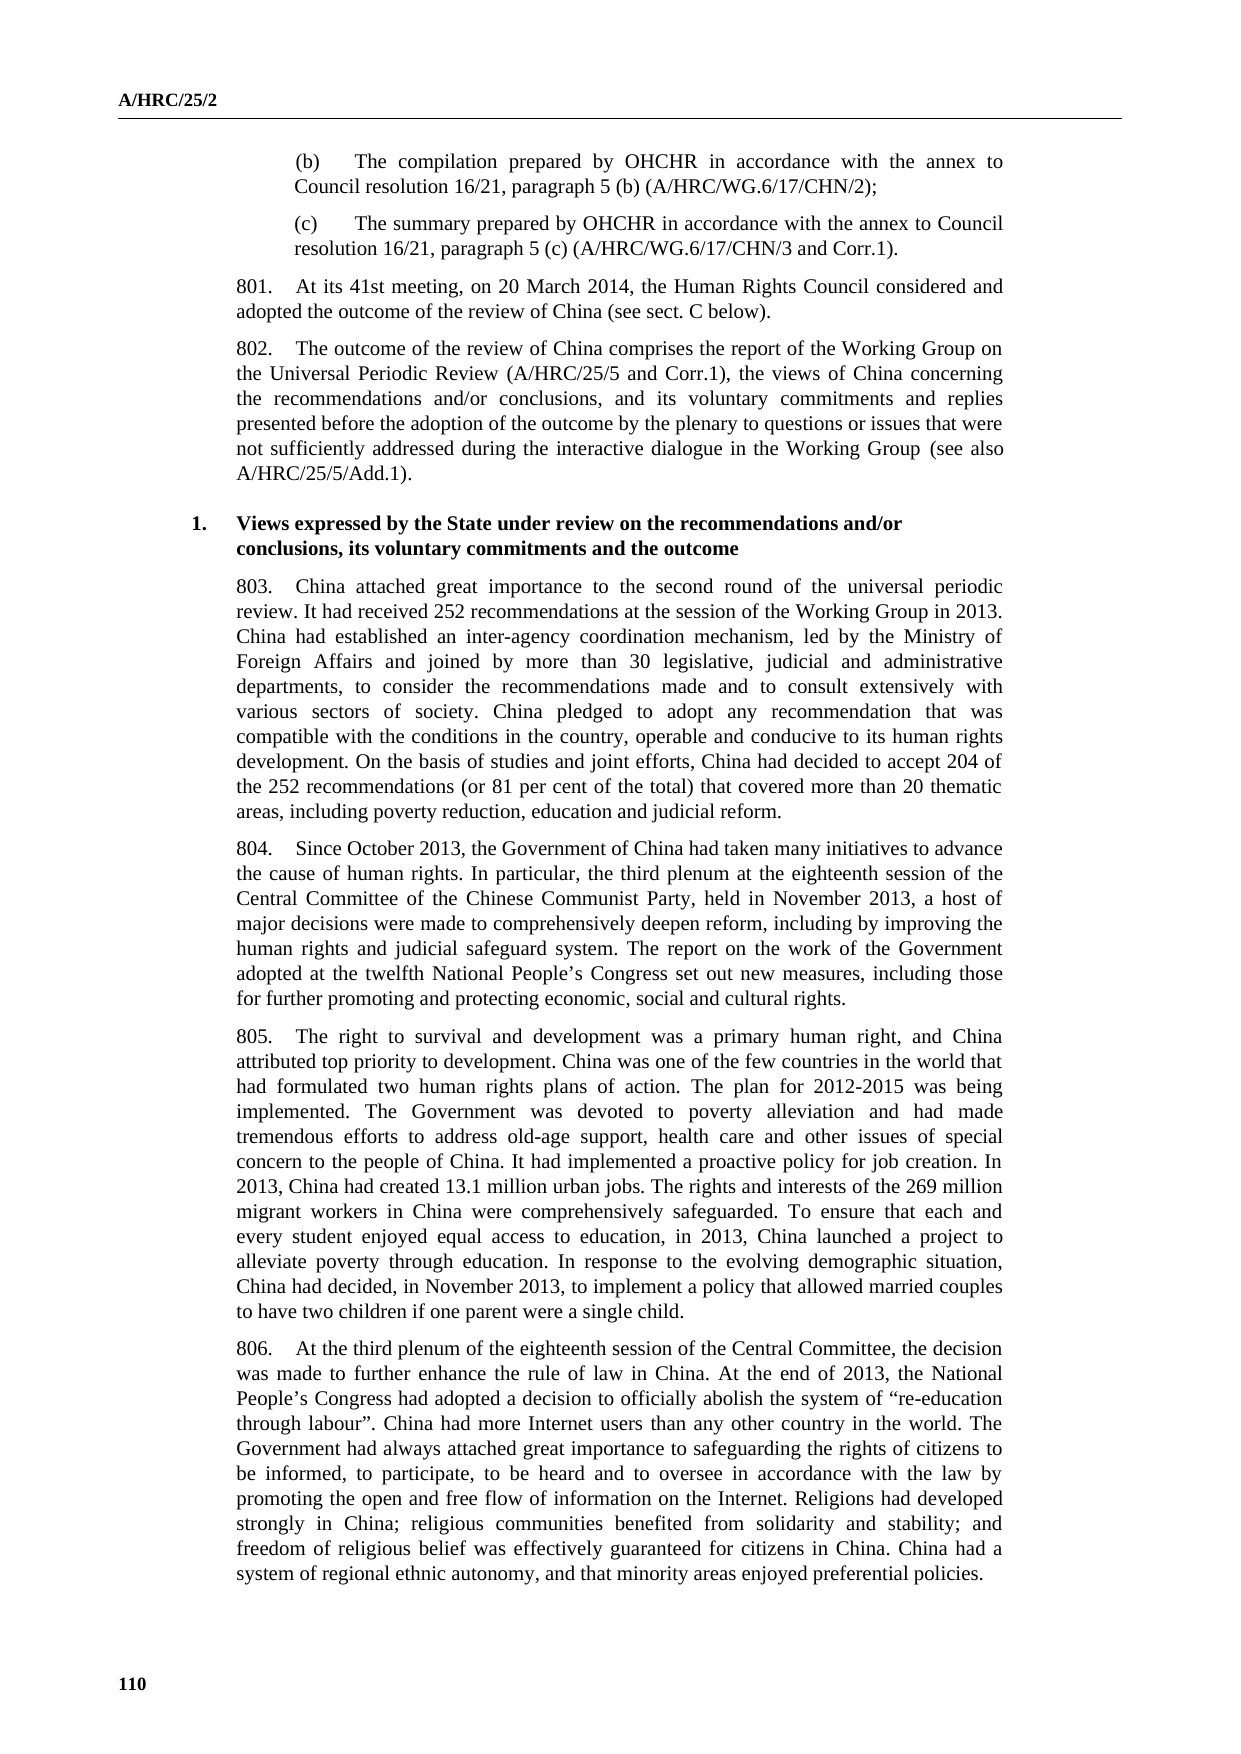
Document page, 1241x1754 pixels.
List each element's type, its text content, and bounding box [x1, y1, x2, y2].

text 806. At the third plenum of the eighteenth session of the Central Committee, the decision was made to further enhance the rule of law in China. At the end of 2013, the National People’s Congress had adopted a decision to officially abolish the system of “re-education through labour”. China had more Internet users than any other country in the world. The Government had always attached great importance to safeguarding the rights of citizens to be informed, to participate, to be heard and to oversee in accordance with the law by promoting the open and free flow of information on the Internet. Religions had developed strongly in China; religious communities benefited from solidarity and stability; and freedom of religious belief was effectively guaranteed for citizens in China. China had a system of regional ethnic autonomy, and that minority areas enjoyed preferential policies. [236, 1335, 1004, 1585]
text 804. Since October 2013, the Government of China had taken many initiatives to advance the cause of human rights. In particular, the third plenum at the eighteenth session of the Central Committee of the Chinese Communist Party, held in November 2013, a host of major decisions were made to comprehensively deepen reform, including by improving the human rights and judicial safeguard system. The report on the work of the Government adopted at the twelfth National People’s Congress set out new measures, including those for further promoting and protecting economic, social and cultural rights. [236, 835, 1004, 1010]
text (b) The compilation prepared by OHCHR in accordance with the annex to Council resolution 16/21, paragraph 5 (b) (A/HRC/WG.6/17/CHN/2); [294, 148, 1004, 198]
text 802. The outcome of the review of China comprises the report of the Working Group on the Universal Periodic Review (A/HRC/25/5 and Corr.1), the views of China concerning the recommendations and/or conclusions, and its voluntary commitments and replies presented before the adoption of the outcome by the plenary to questions or issues that were not sufficiently addressed during the interactive dialogue in the Working Group (see also A/HRC/25/5/Add.1). [236, 335, 1004, 485]
text 805. The right to survival and development was a primary human right, and China attributed top priority to development. China was one of the few countries in the world that had formulated two human rights plans of action. The plan for 2012-2015 was being implemented. The Government was devoted to poverty alleviation and had made tremendous efforts to address old-age support, health care and other issues of special concern to the people of China. It had implemented a proactive policy for job creation. In 2013, China had created 13.1 million urban jobs. The rights and interests of the 269 million migrant workers in China were comprehensively safeguarded. To ensure that each and every student enjoyed equal access to education, in 2013, China launched a project to alleviate poverty through education. In response to the evolving demographic situation, China had decided, in November 2013, to implement a policy that allowed married couples to have two children if one parent were a single child. [236, 1023, 1004, 1323]
text 803. China attached great importance to the second round of the universal periodic review. It had received 252 recommendations at the session of the Working Group in 2013. China had established an inter-agency coordination mechanism, led by the Ministry of Foreign Affairs and joined by more than 30 legislative, judicial and administrative departments, to consider the recommendations made and to consult extensively with various sectors of society. China pledged to adopt any recommendation that was compatible with the conditions in the country, operable and conducive to its human rights development. On the basis of studies and joint efforts, China had decided to accept 204 of the 252 recommendations (or 81 per cent of the total) that covered more than 20 thematic areas, including poverty reduction, education and judicial reform. [236, 573, 1004, 823]
text 801. At its 41st meeting, on 20 March 2014, the Human Rights Council considered and adopted the outcome of the review of China (see sect. C below). [236, 273, 1004, 323]
text 1. Views expressed by the State under review on the recommendations and/or conclusions, its voluntary commitments and the outcome [118, 510, 1004, 560]
text (c) The summary prepared by OHCHR in accordance with the annex to Council resolution 16/21, paragraph 5 (c) (A/HRC/WG.6/17/CHN/3 and Corr.1). [294, 210, 1004, 260]
